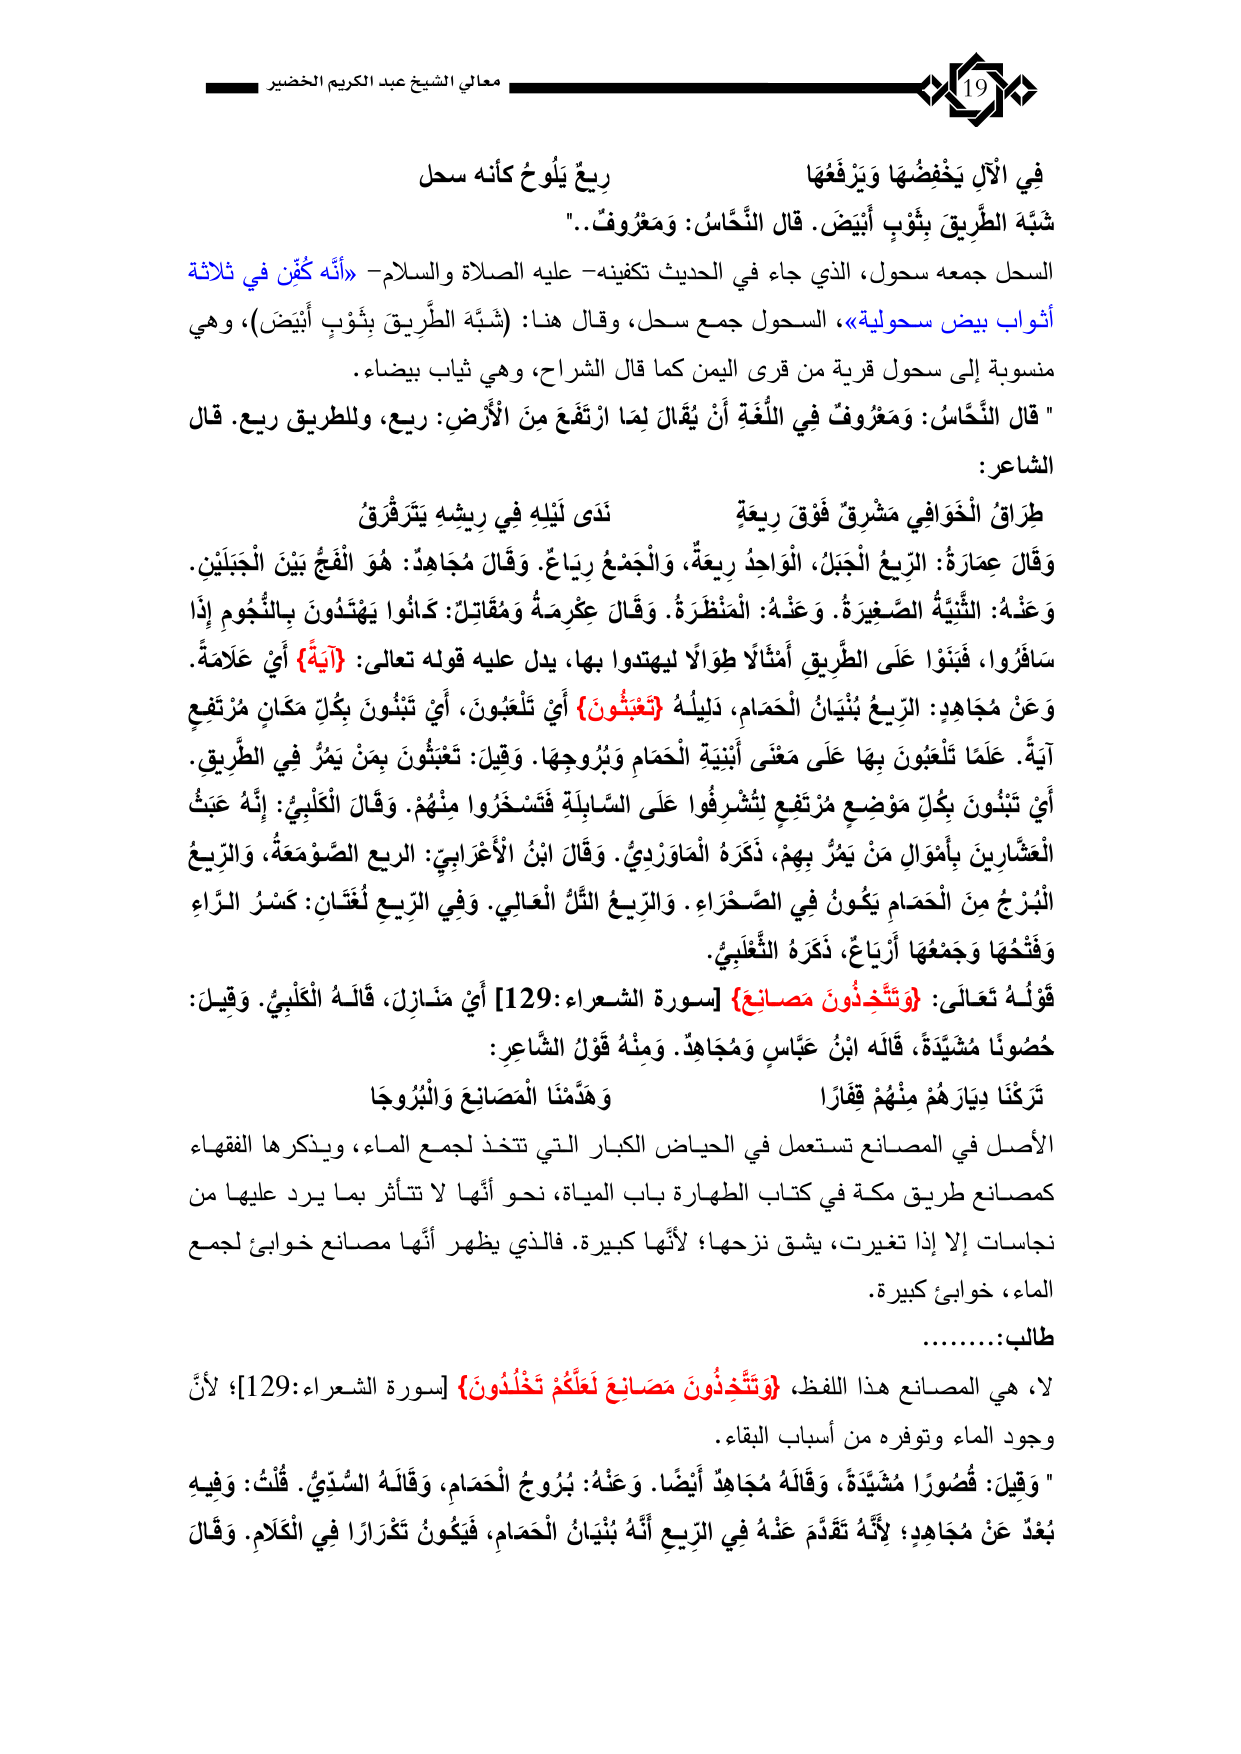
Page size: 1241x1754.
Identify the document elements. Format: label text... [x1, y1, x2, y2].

table_header نَدَى لَيْلِهِ فِي رِيشِهِ يَتَرَقْرَقُ [188, 489, 620, 538]
table_header رِيعٌ يَلُوحُ كأنه سحل [188, 150, 620, 198]
table_header تَرَكْنَا دِيَارَهُمْ مِنْهُمْ قِفَارًا [621, 1072, 1053, 1120]
text قَوْلُهُ تَعَالَى: {وَتَتَّخِذُونَ مَصانِعَ} [سورة الشعراء:129] أَيْ مَنَازِلَ، قَالَهُ الْكَلْبِيُّ. وَقِيلَ: حُصُونًا مُشَيَّدَةً، قَالَه ابْنُ عَبَّاسٍ وَمُجَاهِدٌ. وَمِنْهُ قَوْلُ الشَّاعِرِ: [187, 974, 1053, 1072]
text وَقَالَ عِمَارَةُ: الرِّيعُ الْجَبَلُ، الْوَاحِدُ رِيعَةٌ، وَالْجَمْعُ رِيَاعٌ. وَقَالَ مُجَاهِدٌ: هُوَ الْفَجُّ بَيْنَ الْجَبَلَيْنِ. وَعَنْهُ: الثَّنِيَّةُ الصَّغِيرَةُ. وَعَنْهُ: الْمَنْظَرَةُ. وَقَالَ عِكْرِمَةُ وَمُقَاتِلٌ: كَانُوا يَهْتَدُونَ بِالنُّجُومِ إِذَا سَافَرُوا، فَبَنَوْا عَلَى الطَّرِيقِ أَمْثَالًا طِوَالًا ليهتدوا بها، يدل عليه قوله تعالى: {آيَةً} أَيْ عَلَامَةً. وَعَنْ مُجَاهِدٍ: الرِّيعُ بُنْيَانُ الْحَمَامِ، دَلِيلُهُ {تَعْبَثُونَ} أَيْ تَلْعَبُونَ، أَيْ تَبْنُونَ بِكُلِّ مَكَانٍ مُرْتَفِعٍ آيَةً. عَلَمًا تَلْعَبُونَ بِهَا عَلَى مَعْنَى أَبْنِيَةِ الْحَمَامِ وَبُرُوجِهَا. وَقِيلَ: تَعْبَثُونَ بِمَنْ يَمُرُّ فِي الطَّرِيقِ. أَيْ تَبْنُونَ بِكُلِّ مَوْضِعٍ مُرْتَفِعٍ لِتُشْرِفُوا عَلَى السَّابِلَةِ فَتَسْخَرُوا مِنْهُمْ. وَقَالَ الْكَلْبِيُّ: إِنَّهُ عَبَثُ الْعَشَّارِينَ بِأَمْوَالِ مَنْ يَمُرُّ بِهِمْ، ذَكَرَهُ الْمَاوَرْدِيُّ. وَقَالَ ابْنُ الْأَعْرَابِيِّ: الريع الصَّوْمَعَةُ، وَالرِّيعُ الْبُرْجُ مِنَ الْحَمَامِ يَكُونُ فِي الصَّحْرَاءِ. وَالرِّيعُ التَّلُّ الْعَالِي. وَفِي الرِّيعِ لُغَتَانِ: كَسْرُ الرَّاءِ وَفَتْحُهَا وَجَمْعُهَا أَرْيَاعٌ، ذَكَرَهُ الثَّعْلَبِيُّ. [187, 538, 1053, 974]
text شَبَّهَ الطَّرِيقَ بِثَوْبٍ أَبْيَضَ. قال النَّحَّاسُ: وَمَعْرُوفٌ.." [187, 198, 1053, 247]
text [187, 1459, 1053, 1556]
text السحل جمعه سحول، الذي جاء في الحديث تكفينه- عليه الصلاة والسلام- «أنَّه كُفِّن في ثلاثة أثواب بيض سحولية»، السحول جمع سحل، وقال هنا: (شَبَّهَ الطَّرِيقَ بِثَوْبٍ أَبْيَضَ)، وهي منسوبة إلى سحول قرية من قرى اليمن كما قال الشراح، وهي ثياب بيضاء. [187, 247, 1053, 392]
text " قال النَّحَّاسُ: وَمَعْرُوفٌ فِي اللُّغَةِ أَنْ يُقَالَ لِمَا ارْتَفَعَ مِنَ الْأَرْضِ: ريع، وللطريق ريع. قال الشاعر: [187, 392, 1053, 489]
text لا، هي المصانع هذا اللفظ، {وَتَتَّخِذُونَ مَصَانِعَ لَعَلَّكُمْ تَخْلُدُونَ} [سورة الشعراء:129]؛ لأنَّ وجود الماء وتوفره من أسباب البقاء. [187, 1362, 1053, 1459]
text الأصل في المصانع تستعمل في الحياض الكبار التي تتخذ لجمع الماء، ويذكرها الفقهاء كمصانع طريق مكة في كتاب الطهارة باب المياة، نحو أنَّها لا تتأثر بما يرد عليها من نجاسات إلا إذا تغيرت، يشق نزحها؛ لأنَّها كبيرة. فالذي يظهر أنَّها مصانع خوابئ لجمع الماء، خوابئ كبيرة. [187, 1120, 1053, 1313]
table_header طِرَاقُ الْخَوَافِي مَشْرِقٌ فَوْقَ رِيعَةٍ [620, 489, 1053, 538]
table_header وَهَدَّمْنَا الْمَصَانِعَ وَالْبُرُوجَا [188, 1072, 621, 1120]
text طالب:........ [187, 1313, 1053, 1362]
table_header فِي الْآلِ يَخْفِضُهَا وَيَرْفَعُهَا [620, 150, 1053, 198]
